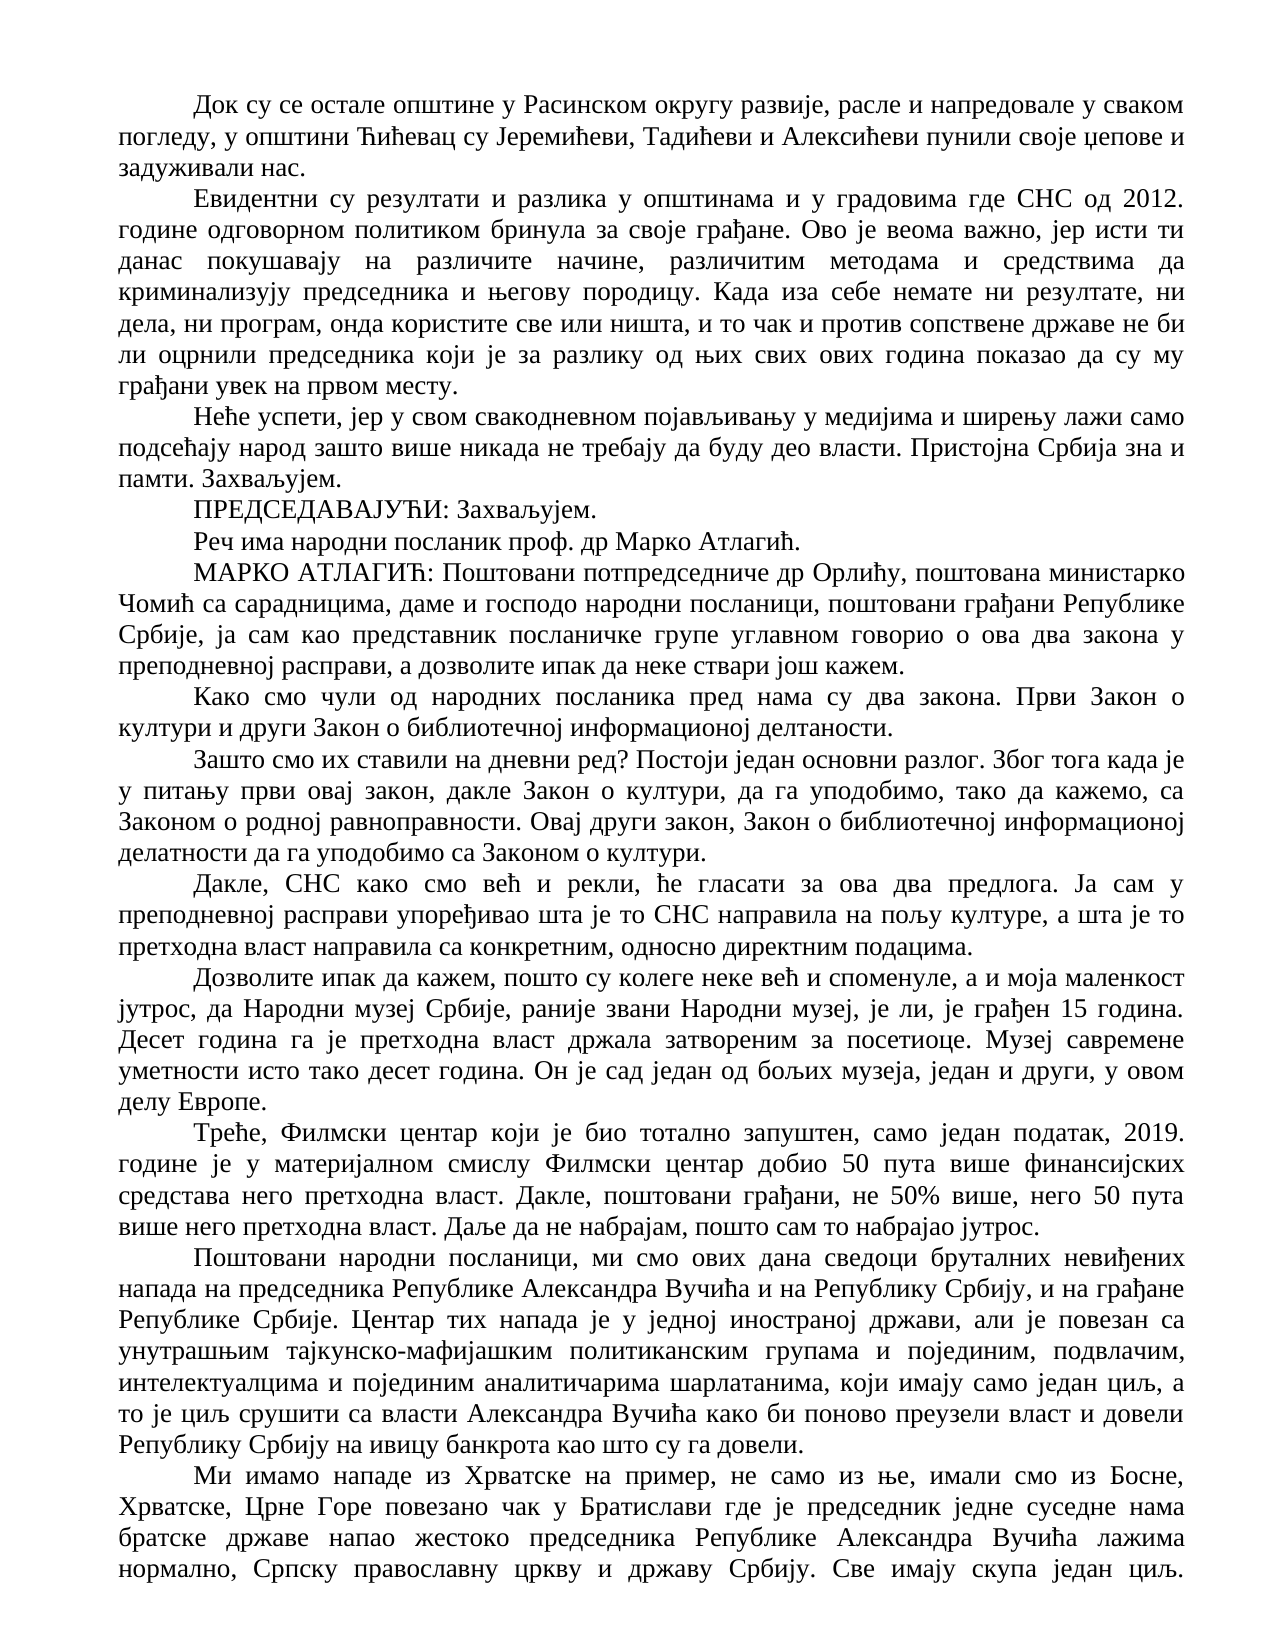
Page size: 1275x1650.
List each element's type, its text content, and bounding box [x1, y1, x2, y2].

text Неће успети, јер у свом свакодневном појављивању у медијима и ширењу лажи само подсећају народ зашто више никада не требају да буду део власти. Пристојна Србија зна и памти. Захваљујем. [118, 400, 1186, 493]
text Треће, Филмски центар који је био тотално запуштен, само један податак, 2019. године је у материјалном смислу Филмски центар добио 50 пута више финансијских средстава него претходна власт. Дакле, поштовани грађани, не 50% више, него 50 пута више него претходна власт. Даље да не набрајам, пошто сам то набрајао јутрос. [118, 1116, 1186, 1241]
text ПРЕДСЕДАВАЈУЋИ: Захваљујем. [118, 493, 1186, 525]
text МАРКО АТЛАГИЋ: Поштовани потпредседниче др Орлићу, поштована министарко Чомић са сарадницима, даме и господо народни посланици, поштовани грађани Републике Србије, ја сам као представник посланичке групе углавном говорио о ова два закона у преподневној расправи, а дозволите ипак да неке ствари још кажем. [118, 556, 1186, 680]
text Како смо чули од народних посланика пред нама су два закона. Први Закон о култури и други Закон о библиотечној информационој делтаности. [118, 680, 1186, 743]
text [118, 1459, 1186, 1584]
text Евидентни су резултати и разлика у општинама и у градовима где СНС од 2012. године одговорном политиком бринула за своје грађане. Ово је веома важно, јер исти ти данас покушавају на различите начине, различитим методама и средствима да криминализују председника и његову породицу. Када иза себе немате ни резултате, ни дела, ни програм, онда користите све или ништа, и то чак и против сопствене државе не би ли оцрнили председника који је за разлику од њих свих ових година показао да су му грађани увек на првом месту. [118, 182, 1186, 400]
text Поштовани народни посланици, ми смо ових дана сведоци бруталних невиђених напада на председника Републике Александра Вучића и на Републику Србију, и на грађане Републике Србије. Центар тих напада је у једној иностраној држави, али је повезан са унутрашњим тајкунско-мафијашким политиканским групама и појединим, подвлачим, интелектуалцима и појединим аналитичарима шарлатанима, који имају само један циљ, а то је циљ срушити са власти Александра Вучића како би поново преузели власт и довели Републику Србију на ивицу банкрота као што су га довели. [118, 1241, 1186, 1459]
text Дозволите ипак да кажем, пошто су колеге неке већ и споменуле, а и моја маленкост јутрос, да Народни музеј Србије, раније звани Народни музеј, је ли, је грађен 15 година. Десет година га је претходна власт држала затвореним за посетиоце. Музеј савремене уметности исто тако десет година. Он је сад један од бољих музеја, један и други, у овом делу Европе. [118, 961, 1186, 1116]
text Зашто смо их ставили на дневни ред? Постоји један основни разлог. Због тога када је у питању први овај закон, дакле Закон о култури, да га уподобимо, тако да кажемо, са Законом о родној равноправности. Овај други закон, Закон о библиотечној информационој делатности да га уподобимо са Законом о култури. [118, 743, 1186, 867]
text Дакле, СНС како смо већ и рекли, ће гласати за ова два предлога. Ја сам у преподневној расправи упоређивао шта је то СНС направила на пољу културе, а шта је то претходна власт направила са конкретним, односно директним подацима. [118, 867, 1186, 961]
text Док су се остале општине у Расинском округу развије, расле и напредовале у сваком погледу, у општини Ћићевац су Јеремићеви, Тадићеви и Алексићеви пунили своје џепове и задуживали нас. [118, 89, 1186, 182]
text Реч има народни посланик проф. др Марко Атлагић. [118, 525, 1186, 556]
